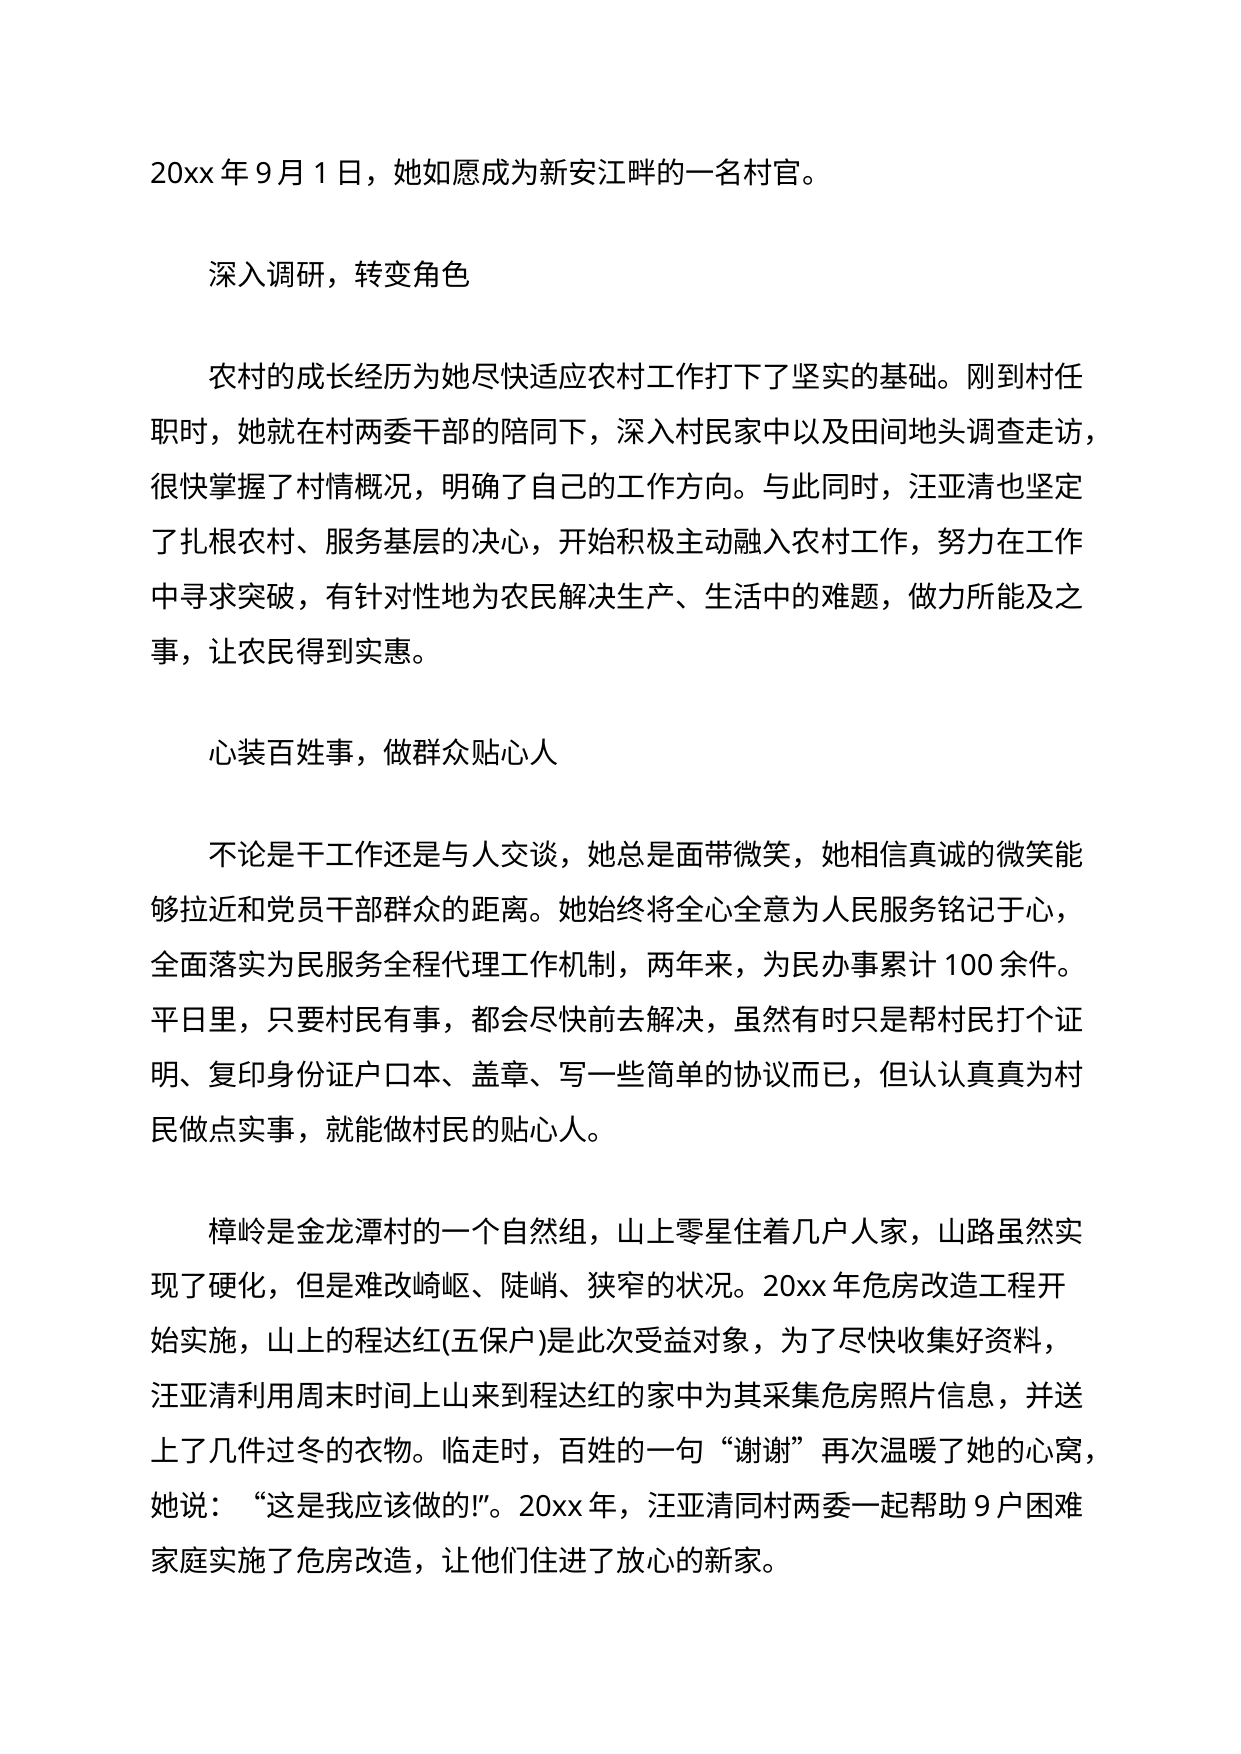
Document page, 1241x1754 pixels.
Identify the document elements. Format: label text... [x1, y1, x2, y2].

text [150, 150, 1090, 192]
text 樟岭是金龙潭村的一个自然组，山上零星住着几户人家，山路虽然实现了硬化，但是难改崎岖、陡峭、狭窄的状况。20xx年危房改造工程开始实施，山上的程达红(五保户)是此次受益对象，为了尽快收集好资料，汪亚清利用周末时间上山来到程达红的家中为其采集危房照片信息，并送上了几件过冬的衣物。临走时，百姓的一句“谢谢”再次温暖了她的心窝，她说：“这是我应该做的!”。20xx年，汪亚清同村两委一起帮助9户困难家庭实施了危房改造，让他们住进了放心的新家。 [150, 1208, 1090, 1580]
text 心装百姓事，做群众贴心人 [150, 730, 1090, 772]
text 不论是干工作还是与人交谈，她总是面带微笑，她相信真诚的微笑能够拉近和党员干部群众的距离。她始终将全心全意为人民服务铭记于心，全面落实为民服务全程代理工作机制，两年来，为民办事累计100余件。平日里，只要村民有事，都会尽快前去解决，虽然有时只是帮村民打个证明、复印身份证户口本、盖章、写一些简单的协议而已，但认认真真为村民做点实事，就能做村民的贴心人。 [150, 832, 1090, 1149]
text 深入调研，转变角色 [150, 252, 1090, 294]
text 农村的成长经历为她尽快适应农村工作打下了坚实的基础。刚到村任职时，她就在村两委干部的陪同下，深入村民家中以及田间地头调查走访，很快掌握了村情概况，明确了自己的工作方向。与此同时，汪亚清也坚定了扎根农村、服务基层的决心，开始积极主动融入农村工作，努力在工作中寻求突破，有针对性地为农民解决生产、生活中的难题，做力所能及之事，让农民得到实惠。 [150, 354, 1090, 671]
